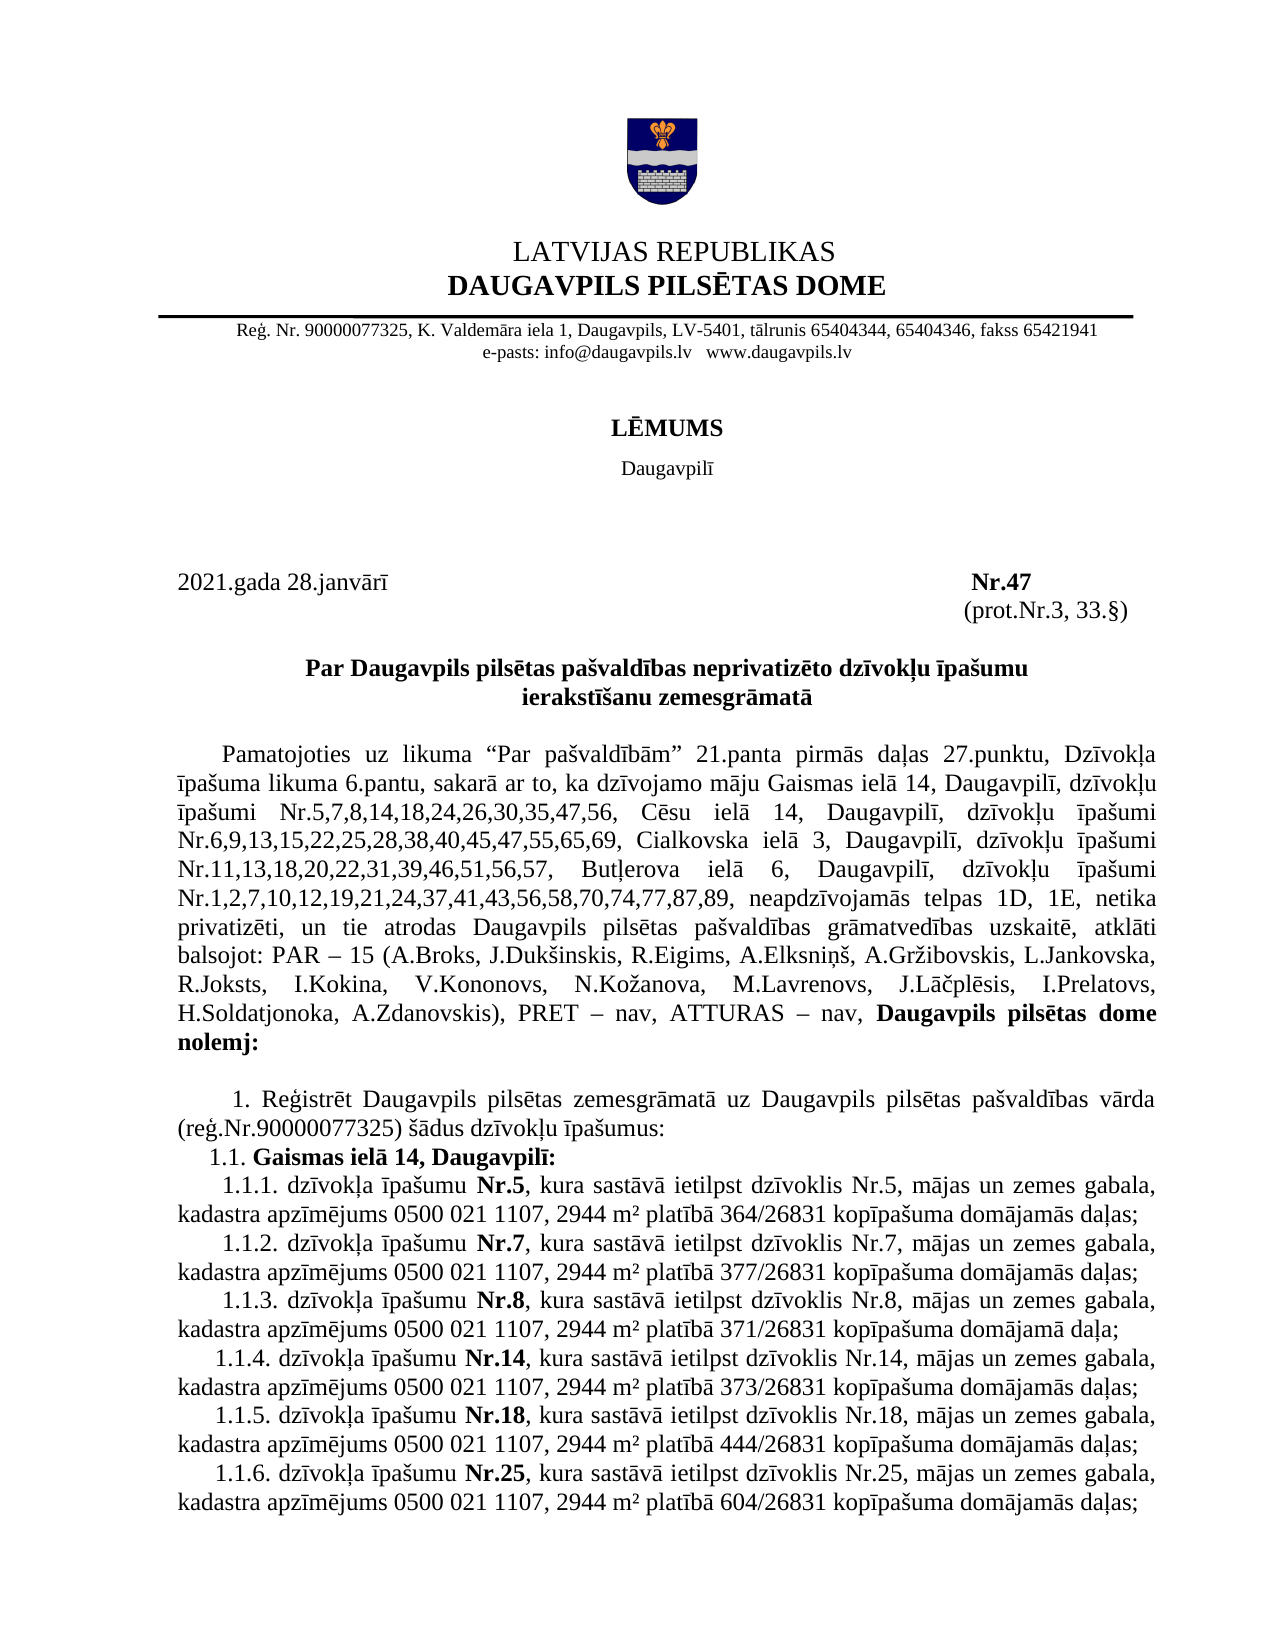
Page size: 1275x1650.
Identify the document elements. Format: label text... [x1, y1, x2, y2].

text (prot.Nr.3, 33.§) [177, 595, 1157, 624]
title LATVIJAS REPUBLIKAS [177, 234, 1157, 268]
text 1.1.4. dzīvokļa īpašumu Nr.14, kura sastāvā ietilpst dzīvoklis Nr.14, mājas un zemes gabala, kadastra apzīmējums 0500 021 1107, 2944 m² platībā 373/26831 kopīpašuma domājamās daļas; [177, 1343, 1157, 1400]
text LĒMUMS [177, 413, 1157, 441]
text 1.1.5. dzīvokļa īpašumu Nr.18, kura sastāvā ietilpst dzīvoklis Nr.18, mājas un zemes gabala, kadastra apzīmējums 0500 021 1107, 2944 m² platībā 444/26831 kopīpašuma domājamās daļas; [177, 1400, 1157, 1458]
text Par Daugavpils pilsētas pašvaldības neprivatizēto dzīvokļu īpašumu [177, 653, 1157, 682]
text 1.1.6. dzīvokļa īpašumu Nr.25, kura sastāvā ietilpst dzīvoklis Nr.25, mājas un zemes gabala, kadastra apzīmējums 0500 021 1107, 2944 m² platībā 604/26831 kopīpašuma domājamās daļas; [177, 1458, 1157, 1515]
text 2021.gada 28.janvārī Nr.47 [177, 567, 1157, 595]
text e-pasts: www.daugavpils.lv [177, 341, 1157, 362]
text 1. Reģistrēt Daugavpils pilsētas zemesgrāmatā uz Daugavpils pilsētas pašvaldības vārda (reģ.Nr.90000077325) šādus dzīvokļu īpašumus: [177, 1084, 1157, 1142]
text Pamatojoties uz likuma “Par pašvaldībām” 21.panta pirmās daļas 27.punktu, Dzīvokļa īpašuma likuma 6.pantu, sakarā ar to, ka dzīvojamo māju Gaismas ielā 14, Daugavpilī, dzīvokļu īpašumi Nr.5,7,8,14,18,24,26,30,35,47,56, Cēsu ielā 14, Daugavpilī, dzīvokļu īpašumi Nr.6,9,13,15,22,25,28,38,40,45,47,55,65,69, Cialkovska ielā 3, Daugavpilī, dzīvokļu īpašumi Nr.11,13,18,20,22,31,39,46,51,56,57, Butļerova ielā 6, Daugavpilī, dzīvokļu īpašumi Nr.1,2,7,10,12,19,21,24,37,41,43,56,58,70,74,77,87,89, neapdzīvojamās telpas 1D, 1E, netika privatizēti, un tie atrodas Daugavpils pilsētas pašvaldības grāmatvedības uzskaitē, atklāti balsojot: PAR – 15 (A.Broks, J.Dukšinskis, R.Eigims, A.Elksniņš, A.Gržibovskis, L.Jankovska, R.Joksts, I.Kokina, V.Kononovs, N.Kožanova, M.Lavrenovs, J.Lāčplēsis, I.Prelatovs, H.Soldatjonoka, A.Zdanovskis), PRET – nav, ATTURAS – nav, Daugavpils pilsētas dome nolemj: [177, 739, 1157, 1055]
title DAUGAVPILS PILSĒTAS DOME [177, 268, 1157, 301]
text Daugavpilī [177, 456, 1157, 480]
text 1.1.3. dzīvokļa īpašumu Nr.8, kura sastāvā ietilpst dzīvoklis Nr.8, mājas un zemes gabala, kadastra apzīmējums 0500 021 1107, 2944 m² platībā 371/26831 kopīpašuma domājamā daļa; [177, 1285, 1157, 1343]
text Reģ. Nr. 90000077325, K. Valdemāra iela 1, Daugavpils, LV-5401, tālrunis 65404344, 65404346, fakss 65421941 [177, 301, 1157, 341]
text 1.1.1. dzīvokļa īpašumu Nr.5, kura sastāvā ietilpst dzīvoklis Nr.5, mājas un zemes gabala, kadastra apzīmējums 0500 021 1107, 2944 m² platībā 364/26831 kopīpašuma domājamās daļas; [177, 1170, 1157, 1228]
text 1.1.2. dzīvokļa īpašumu Nr.7, kura sastāvā ietilpst dzīvoklis Nr.7, mājas un zemes gabala, kadastra apzīmējums 0500 021 1107, 2944 m² platībā 377/26831 kopīpašuma domājamās daļas; [177, 1228, 1157, 1285]
text ierakstīšanu zemesgrāmatā [177, 682, 1157, 710]
text 1.1. Gaismas ielā 14, Daugavpilī: [177, 1142, 1157, 1170]
